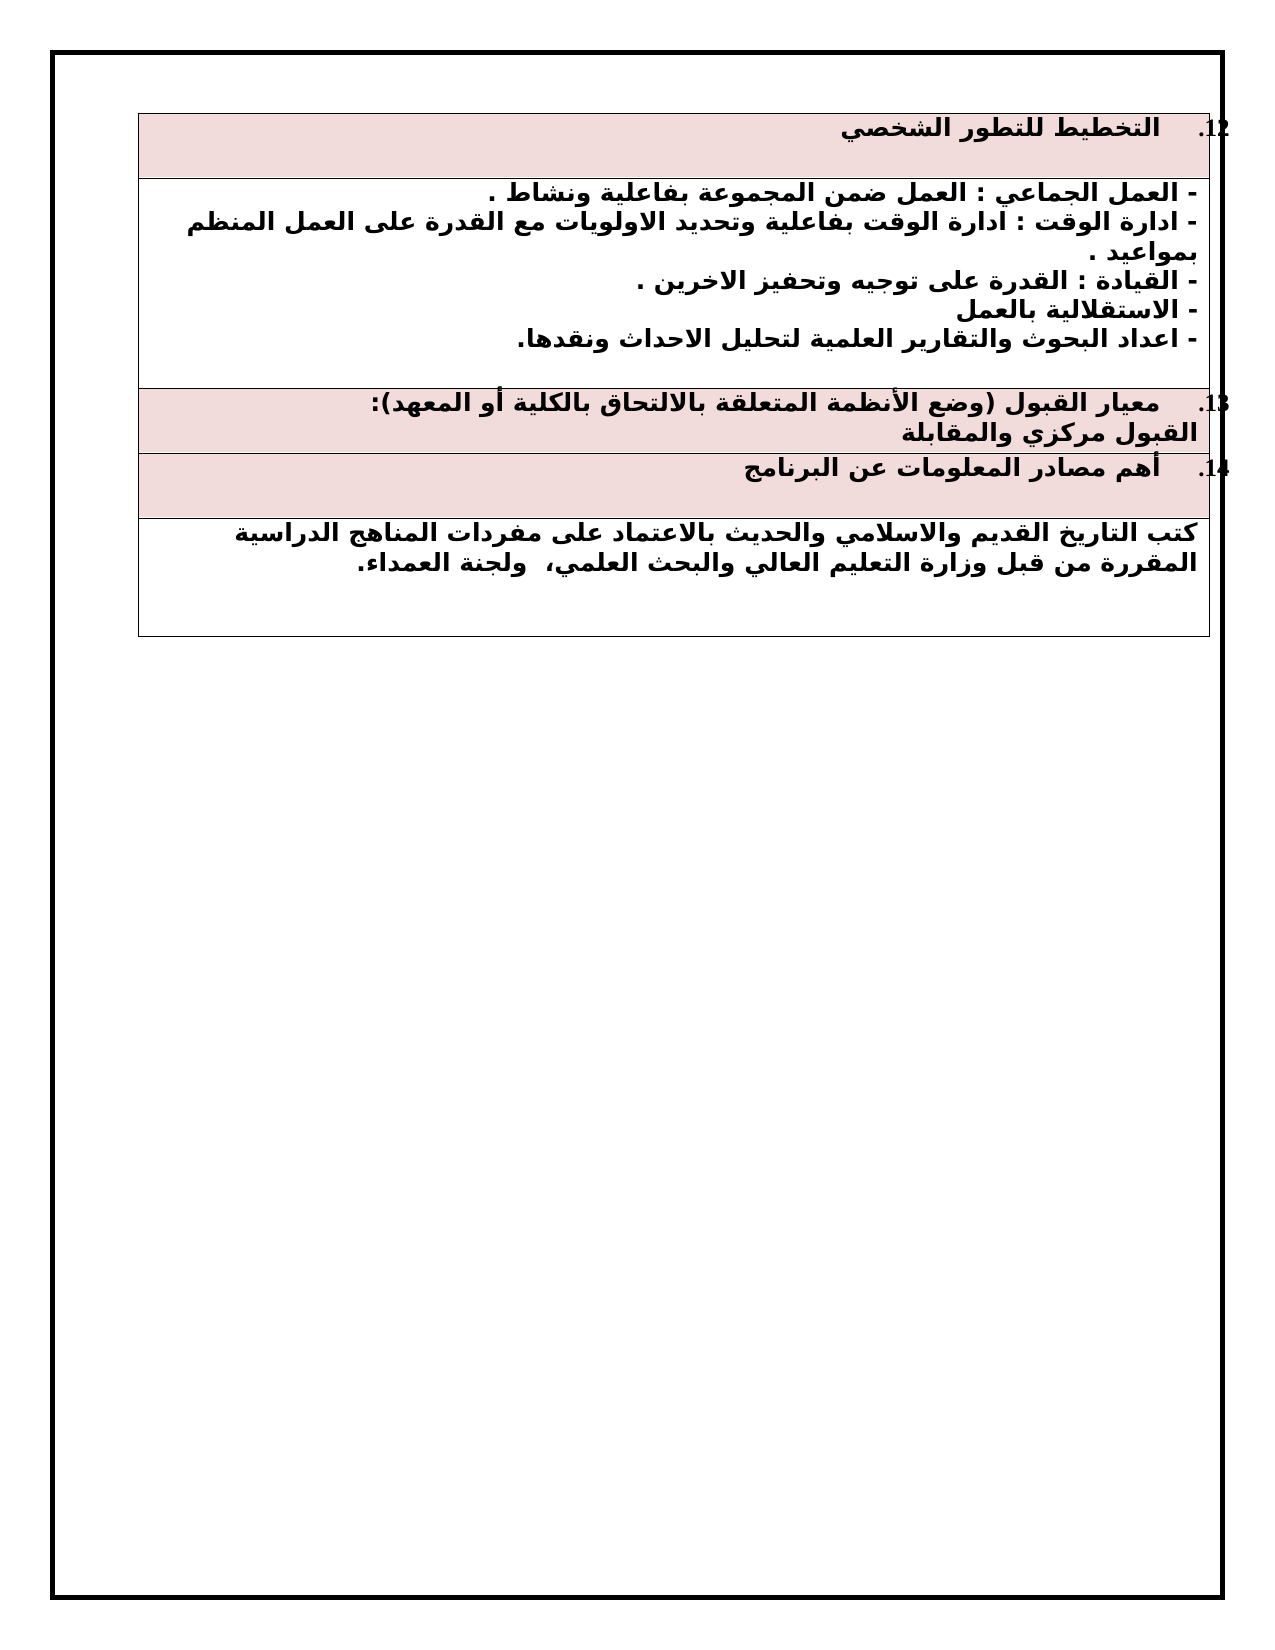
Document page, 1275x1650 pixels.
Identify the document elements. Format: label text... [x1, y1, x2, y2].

table_cell أهم مصادر المعلومات عن البرنامج [139, 454, 1209, 517]
table_cell - العمل الجماعي : العمل ضمن المجموعة بفاعلية ونشاط . - ادارة الوقت : ادارة الوقت بفاعلية وتحديد الاولويات مع القدرة على العمل المنظم بمواعيد . - القيادة : القدرة على توجيه وتحفيز الاخرين . - الاستقلالية بالعمل - اعداد البحوث والتقارير العلمية لتحليل الاحداث ونقدها. [139, 179, 1209, 387]
table_cell معيار القبول (وضع الأنظمة المتعلقة بالالتحاق بالكلية أو المعهد): القبول مركزي والمقابلة [139, 389, 1209, 452]
table_cell كتب التاريخ القديم والاسلامي والحديث بالاعتماد على مفردات المناهج الدراسية المقررة من قبل وزارة التعليم العالي والبحث العلمي، ولجنة العمداء. [139, 519, 1209, 636]
table_header التخطيط للتطور الشخصي [139, 114, 1209, 177]
